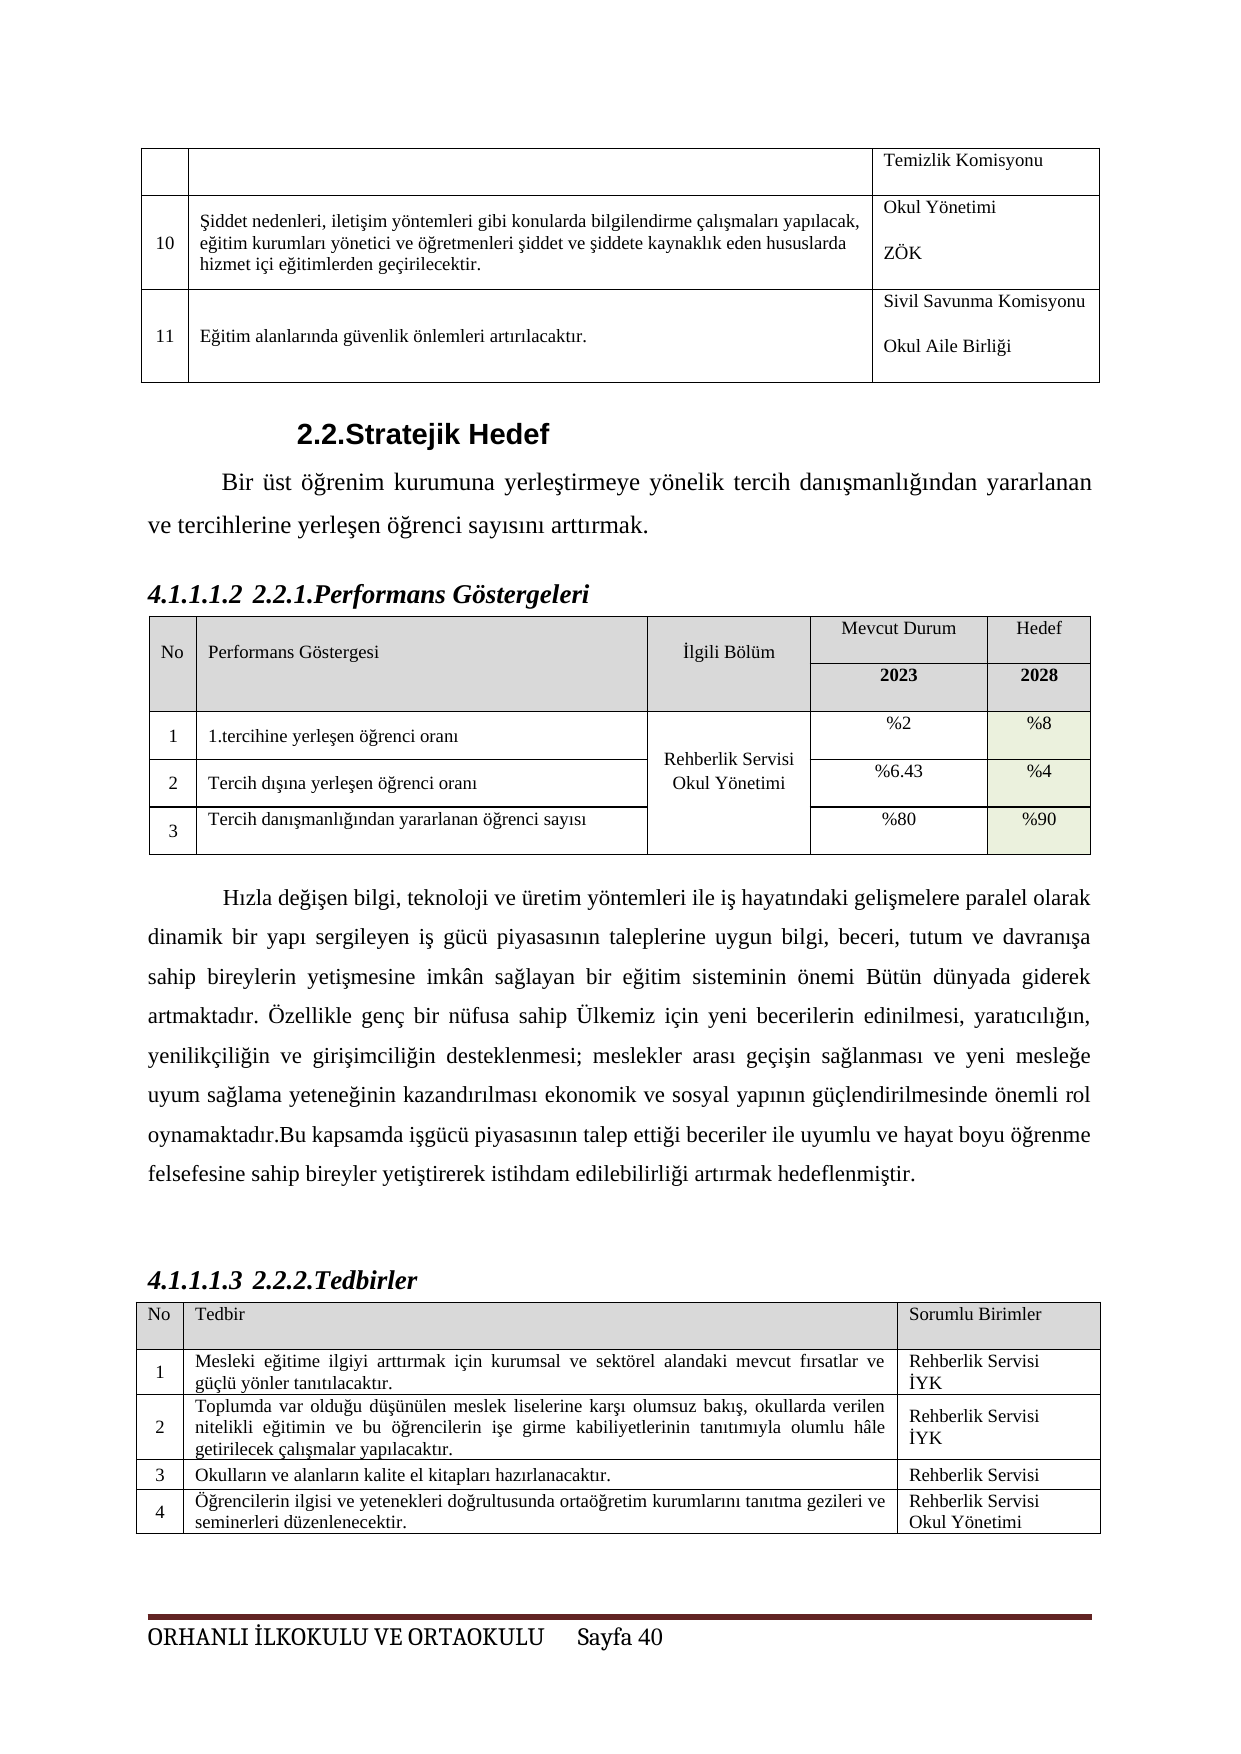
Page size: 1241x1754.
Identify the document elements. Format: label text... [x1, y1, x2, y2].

table_cell Öğrencilerin ilgisi ve yetenekleri doğrultusunda ortaöğretim kurumlarını tanıtma gezileri ve seminerleri düzenlenecektir. [184, 1490, 897, 1533]
table_cell Tercih dışına yerleşen öğrenci oranı [197, 760, 647, 806]
table_cell 1.tercihine yerleşen öğrenci oranı [197, 712, 647, 759]
table_cell Tercih danışmanlığından yararlanan öğrenci sayısı [197, 808, 647, 854]
subtitle 2.2.Stratejik Hedef [223, 417, 1092, 450]
table_cell Şiddet nedenleri, iletişim yöntemleri gibi konularda bilgilendirme çalışmaları yapılacak, eğitim kurumları yönetici ve öğretmenleri şiddet ve şiddete kaynaklık eden hususlarda hizmet içi eğitimlerden geçirilecektir. [189, 196, 872, 289]
table_cell 10 [142, 196, 188, 289]
table_cell %80 [811, 808, 987, 854]
table_cell Rehberlik Servisi [898, 1460, 1100, 1489]
table_cell %90 [988, 808, 1090, 854]
table_cell 3 [150, 808, 196, 854]
table_cell 2 [150, 760, 196, 806]
table_cell 1 [150, 712, 196, 759]
table_cell Sivil Savunma Komisyonu Okul Aile Birliği [873, 290, 1099, 382]
table_header No [137, 1303, 183, 1349]
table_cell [873, 149, 1099, 195]
table_cell 9 [142, 149, 188, 195]
table_cell 2028 [988, 664, 1090, 711]
subtitle 2.2.1.Performans Göstergeleri [148, 578, 1092, 609]
subtitle 2.2.2.Tedbirler [148, 1264, 1092, 1295]
table_header Tedbir [184, 1303, 897, 1349]
table_cell Rehberlik Servisi Okul Yönetimi [898, 1490, 1100, 1533]
table_cell %2 [811, 712, 987, 759]
table_header No [150, 617, 196, 711]
table_header İlgili Bölüm [648, 617, 810, 711]
table_cell %6.43 [811, 760, 987, 806]
table_cell Rehberlik Servisi İYK [898, 1395, 1100, 1459]
table_cell %4 [988, 760, 1090, 806]
table_header Hedef [988, 617, 1090, 663]
table_cell 2 [137, 1395, 183, 1459]
table_header Sorumlu Birimler [898, 1303, 1100, 1349]
table_cell 4 [137, 1490, 183, 1533]
text Bir üst öğrenim kurumuna yerleştirmeye yönelik tercih danışmanlığından yararlanan ve tercihlerine yerleşen öğrenci sayısını arttırmak. [148, 467, 1092, 539]
table_cell 11 [142, 290, 188, 382]
table_cell Okul Yönetimi ZÖK [873, 196, 1099, 289]
table_cell Toplumda var olduğu düşünülen meslek liselerine karşı olumsuz bakış, okullarda verilen nitelikli eğitimin ve bu öğrencilerin işe girme kabiliyetlerinin tanıtımıyla olumlu hâle getirilecek çalışmalar yapılacaktır. [184, 1395, 897, 1459]
table_cell 1 [137, 1350, 183, 1393]
table_cell Rehberlik Servisi İYK [898, 1350, 1100, 1393]
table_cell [189, 149, 872, 195]
text Hızla değişen bilgi, teknoloji ve üretim yöntemleri ile iş hayatındaki gelişmelere paralel olarak dinamik bir yapı sergileyen iş gücü piyasasının taleplerine uygun bilgi, beceri, tutum ve davranışa sahip bireylerin yetişmesine imkân sağlayan bir eğitim sisteminin önemi Bütün dünyada giderek artmaktadır. Özellikle genç bir nüfusa sahip Ülkemiz için yeni becerilerin edinilmesi, yaratıcılığın, yenilikçiliğin ve girişimciliğin desteklenmesi; meslekler arası geçişin sağlanması ve yeni mesleğe uyum sağlama yeteneğinin kazandırılması ekonomik ve sosyal yapının güçlendirilmesinde önemli rol oynamaktadır.Bu kapsamda işgücü piyasasının talep ettiği beceriler ile uyumlu ve hayat boyu öğrenme felsefesine sahip bireyler yetiştirerek istihdam edilebilirliği artırmak hedeflenmiştir. [148, 884, 1092, 1187]
table_cell Rehberlik Servisi Okul Yönetimi [648, 712, 810, 854]
table_cell Okulların ve alanların kalite el kitapları hazırlanacaktır. [184, 1460, 897, 1489]
table_cell 3 [137, 1460, 183, 1489]
table_cell Eğitim alanlarında güvenlik önlemleri artırılacaktır. [189, 290, 872, 382]
table_cell Mesleki eğitime ilgiyi arttırmak için kurumsal ve sektörel alandaki mevcut fırsatlar ve güçlü yönler tanıtılacaktır. [184, 1350, 897, 1393]
table_cell 2023 [811, 664, 987, 711]
table_cell %8 [988, 712, 1090, 759]
table_header Mevcut Durum [811, 617, 987, 663]
table_header Performans Göstergesi [197, 617, 647, 711]
